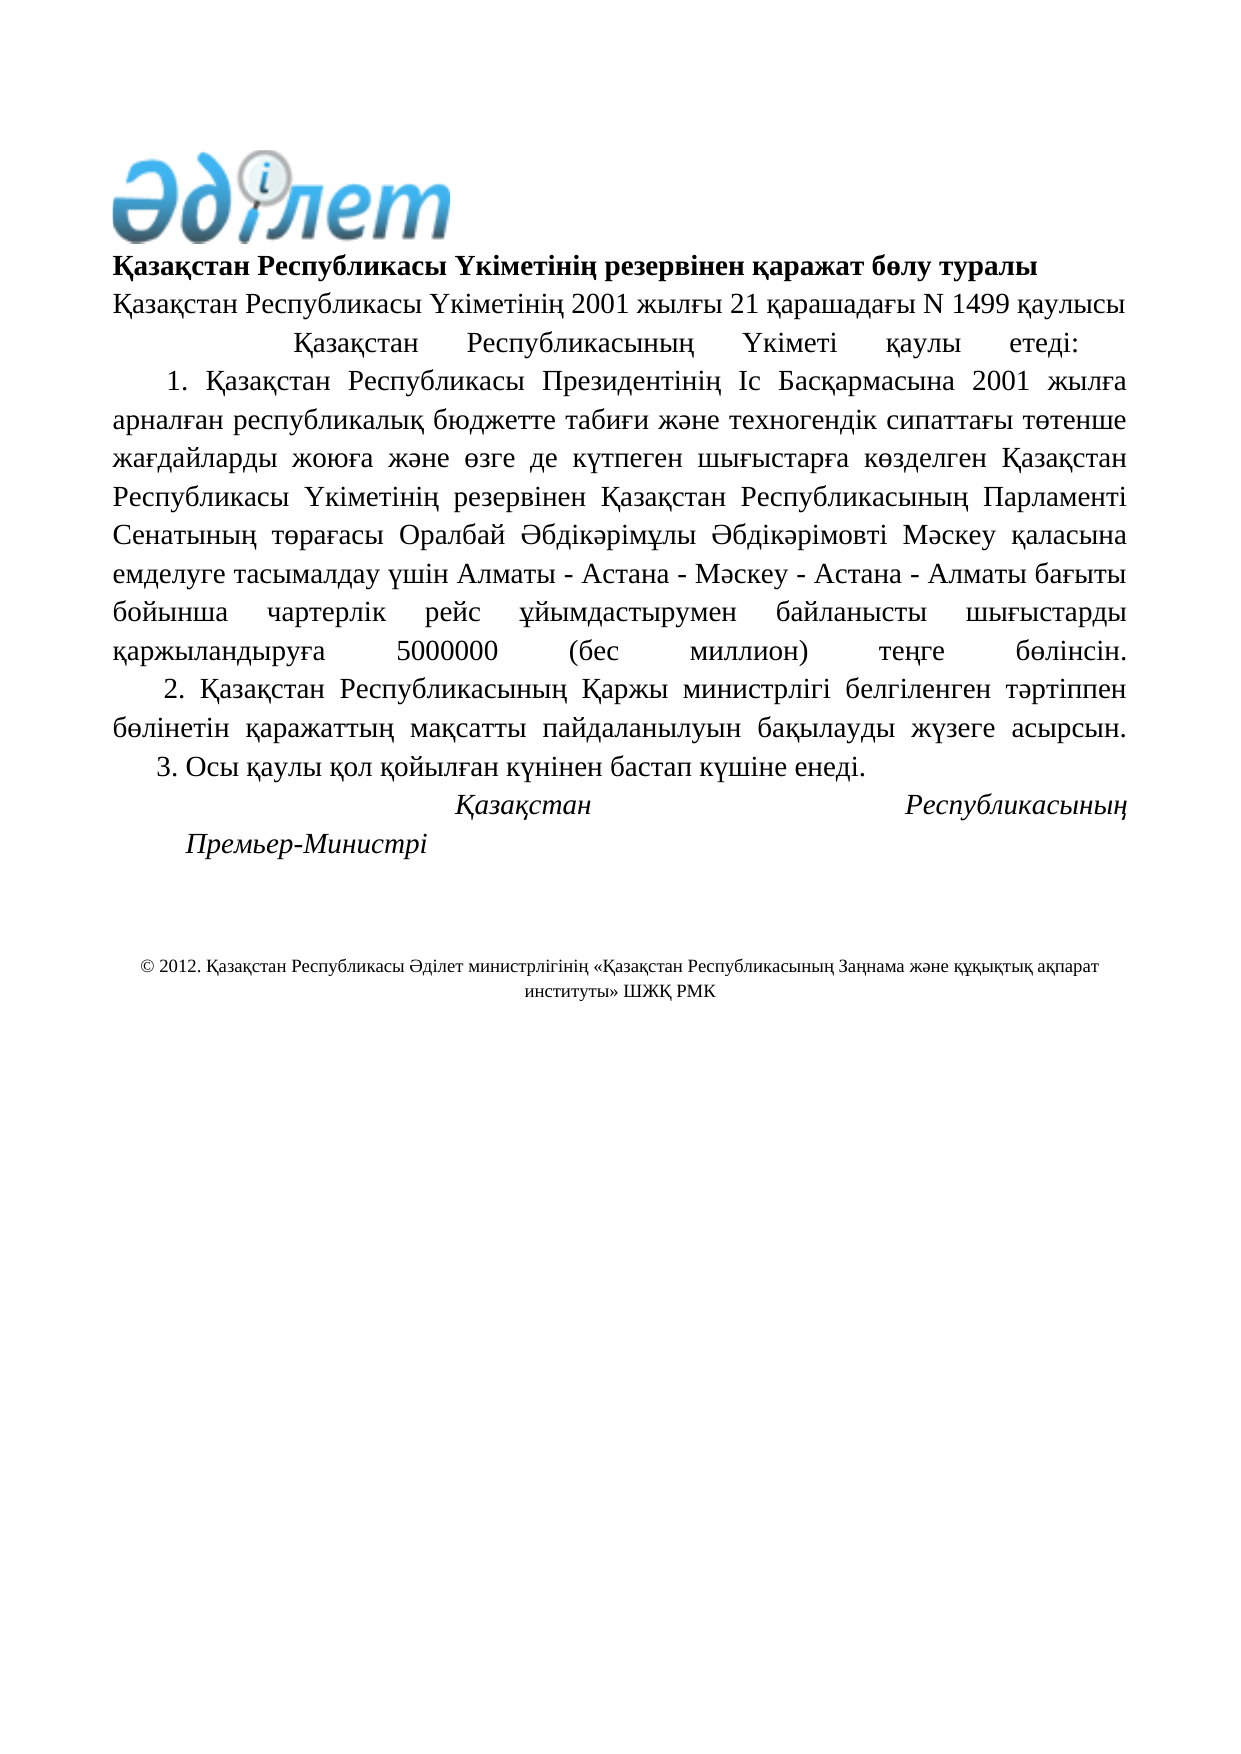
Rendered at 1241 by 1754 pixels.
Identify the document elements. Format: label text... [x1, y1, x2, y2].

text Қазақстан Республикасының Премьер-Министрi [112, 787, 1128, 859]
text Қазақстан Республикасы Yкiметiнiң резервiнен қаражат бөлу туралы [112, 248, 1128, 281]
text © 2012. Қазақстан Республикасы Әділет министрлігінің «Қазақстан Республикасының Заңнама және құқықтық ақпарат институты» ШЖҚ РМК [112, 955, 1128, 1001]
text Қазақстан Республикасының Үкiметi қаулы етеді: 1. Қазақстан Республикасы Президентiнiң Iс Басқармасына 2001 жылға арналған республикалық бюджетте табиғи және техногендiк сипаттағы төтенше жағдайларды жоюға және өзге де күтпеген шығыстарға көзделген Қазақстан Республикасы Үкiметiнiң резервiнен Қазақстан Республикасының Парламентi Сенатының төрағасы Оралбай Әбдiкәрiмұлы Әбдiкәрiмовтi Мәскеу қаласына емделуге тасымалдау үшiн Алматы - Астана - Мәскеу - Астана - Алматы бағыты бойынша чартерлiк рейс ұйымдастырумен байланысты шығыстарды қаржыландыруға 5000000 (бес миллион) теңге бөлiнсiн. 2. Қазақстан Республикасының Қаржы министрлiгi белгiленген тәртiппен бөлiнетiн қаражаттың мақсатты пайдаланылуын бақылауды жүзеге асырсын. 3. Осы қаулы қол қойылған күнiнен бастап күшiне енедi. [112, 325, 1128, 782]
picture [112, 150, 451, 244]
text Қазақстан Республикасы Үкіметінің 2001 жылғы 21 қарашадағы N 1499 қаулысы [112, 286, 1128, 320]
